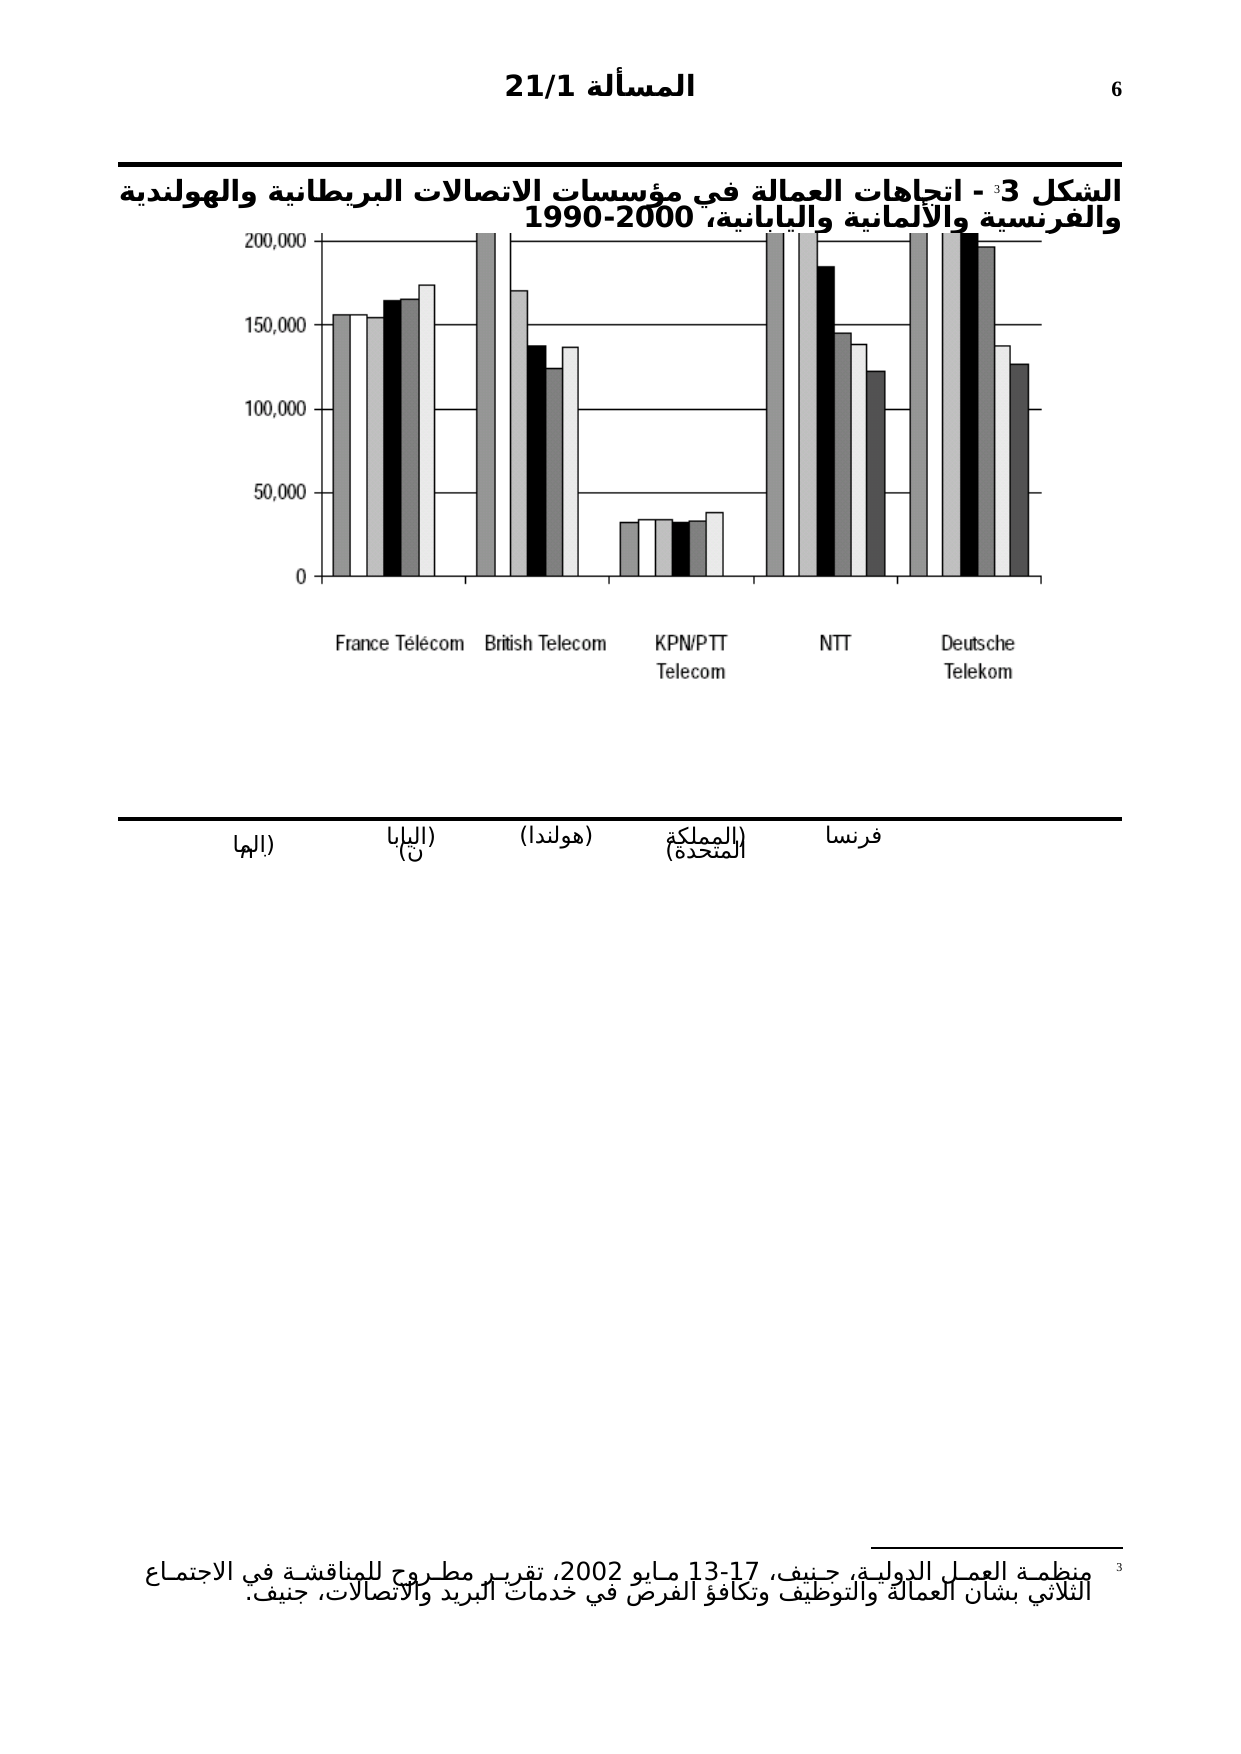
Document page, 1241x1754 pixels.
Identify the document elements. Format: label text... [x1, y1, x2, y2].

text الشكل 3 - اتجاهات العمالة في مؤسسات الاتصالات البريطانية والهولندية والفرنسية والألمانية واليابانية، 2000-1990 [118, 179, 1122, 234]
picture [230, 233, 1049, 693]
